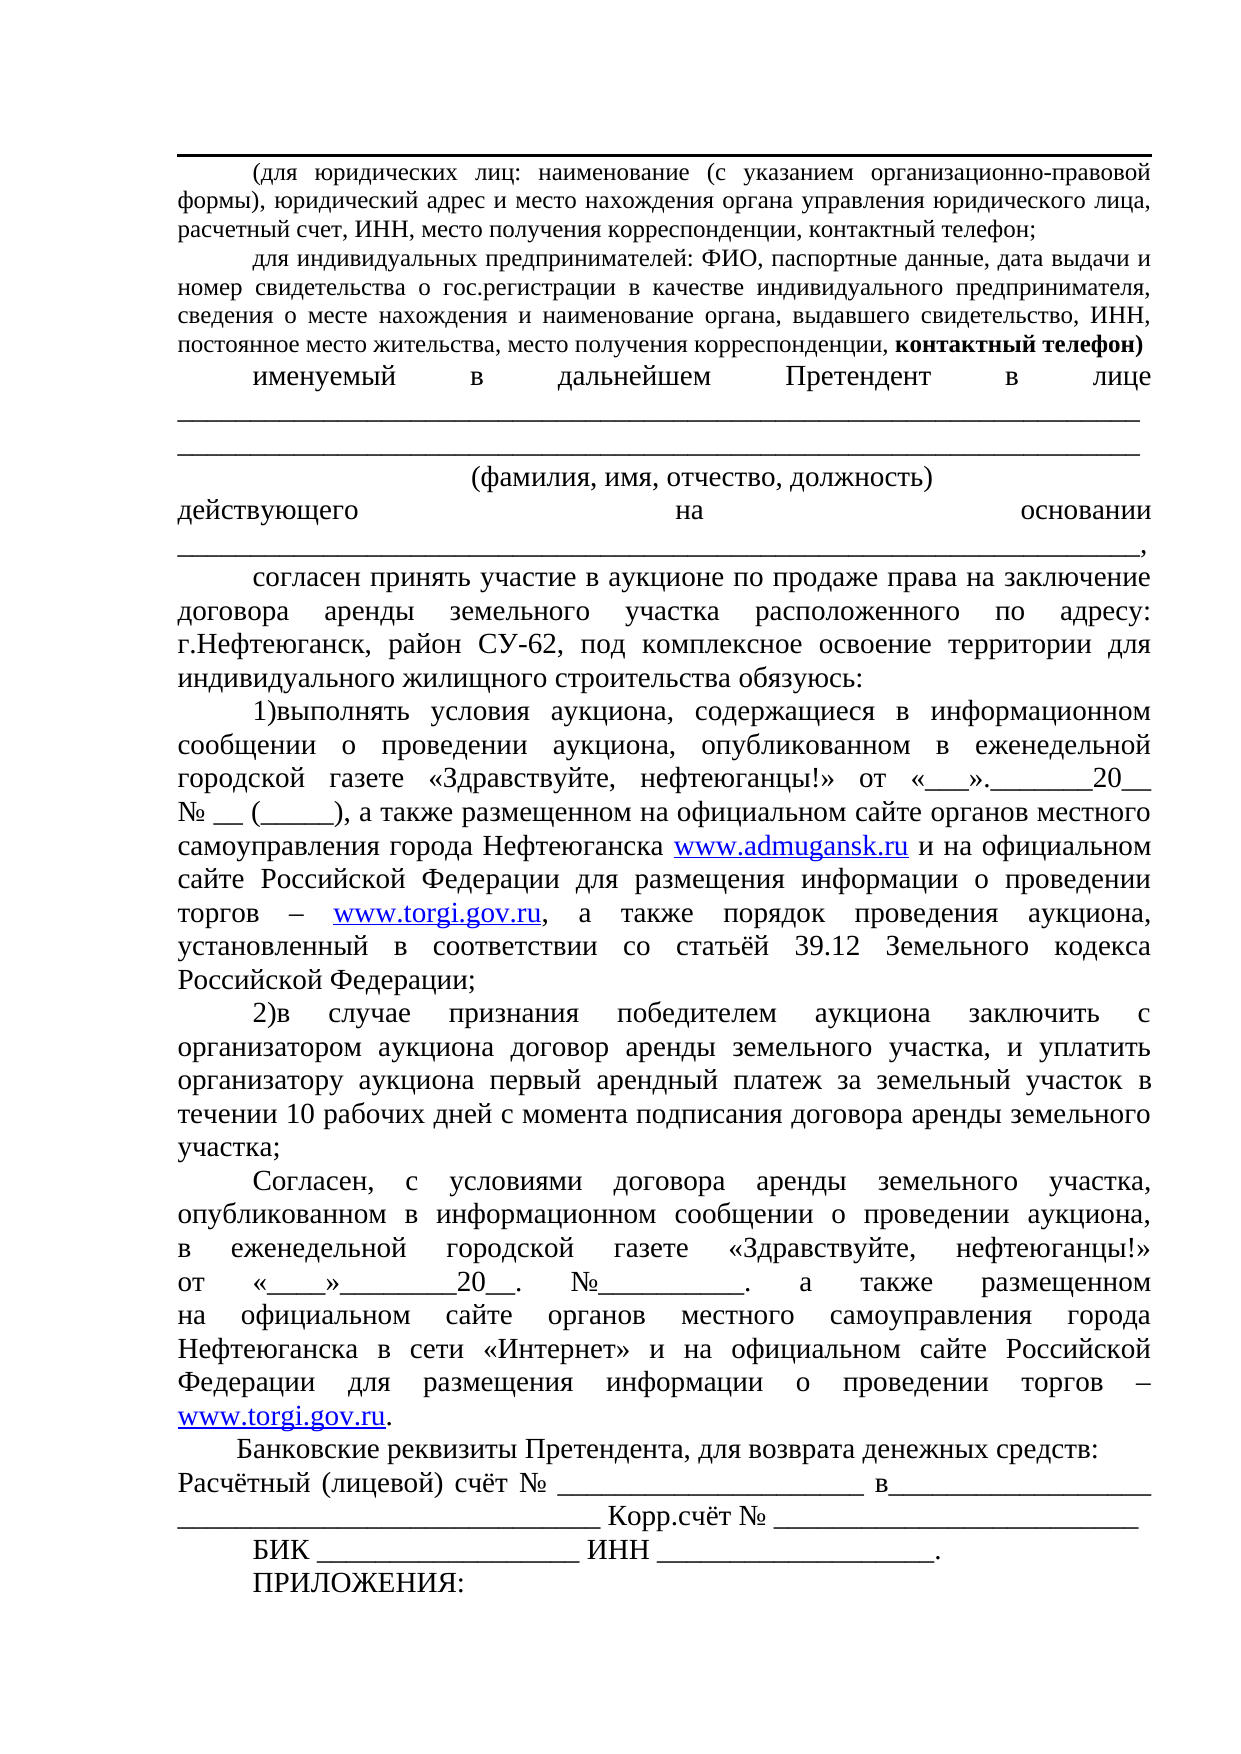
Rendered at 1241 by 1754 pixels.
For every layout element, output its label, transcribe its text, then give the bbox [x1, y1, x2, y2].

text именуемый в дальнейшем Претендент в лице __________________________________________________________________ [177, 358, 1152, 425]
text 1)выполнять условия аукциона, содержащиеся в информационном сообщении о проведении аукциона, опубликованном в еженедельной городской газете «Здравствуйте, нефтеюганцы!» от «___»._______20__ № __ (_____), а также размещенном на официальном сайте органов местного самоуправления города Нефтеюганска www.admugansk.ru и на официальном сайте Российской Федерации для размещения информации о проведении торгов – www.torgi.gov.ru, а также порядок проведения аукциона, установленный в соответствии со статьёй 39.12 Земельного кодекса Российской Федерации; [177, 693, 1152, 995]
text Расчётный (лицевой) счёт № _____________________ в__________________ _____________________________ Корр.счёт № _________________________ [177, 1465, 1152, 1532]
text __________________________________________________________________ [177, 425, 1152, 459]
text БИК __________________ ИНН ___________________. [177, 1532, 1152, 1566]
text (фамилия, имя, отчество, должность) [177, 459, 1152, 492]
text ПРИЛОЖЕНИЯ: [177, 1566, 1152, 1599]
text Согласен, с условиями договора аренды земельного участка, опубликованном в информационном сообщении о проведении аукциона, в еженедельной городской газете «Здравствуйте, нефтеюганцы!» от «____»________20__. №__________. а также размещенном на официальном сайте органов местного самоуправления города Нефтеюганска в сети «Интернет» и на официальном сайте Российской Федерации для размещения информации о проведении торгов – www.torgi.gov.ru. [177, 1163, 1152, 1431]
text (для юридических лиц: наименование (с указанием организационно-правовой формы), юридический адрес и место нахождения органа управления юридического лица, расчетный счет, ИНН, место получения корреспонденции, контактный телефон; [177, 157, 1152, 243]
text Банковские реквизиты Претендента, для возврата денежных средств: [177, 1431, 1152, 1465]
text действующего на основании __________________________________________________________________, [177, 492, 1152, 559]
text для индивидуальных предпринимателей: ФИО, паспортные данные, дата выдачи и номер свидетельства о гос.регистрации в качестве индивидуального предпринимателя, сведения о месте нахождения и наименование органа, выдавшего свидетельство, ИНН, постоянное место жительства, место получения корреспонденции, контактный телефон) [177, 243, 1152, 358]
text 2)в случае признания победителем аукциона заключить с организатором аукциона договор аренды земельного участка, и уплатить организатору аукциона первый арендный платеж за земельный участок в течении 10 рабочих дней с момента подписания договора аренды земельного участка; [177, 995, 1152, 1163]
text согласен принять участие в аукционе по продаже права на заключение договора аренды земельного участка расположенного по адресу: г.Нефтеюганск, район СУ-62, под комплексное освоение территории для индивидуального жилищного строительства обязуюсь: [177, 559, 1152, 693]
